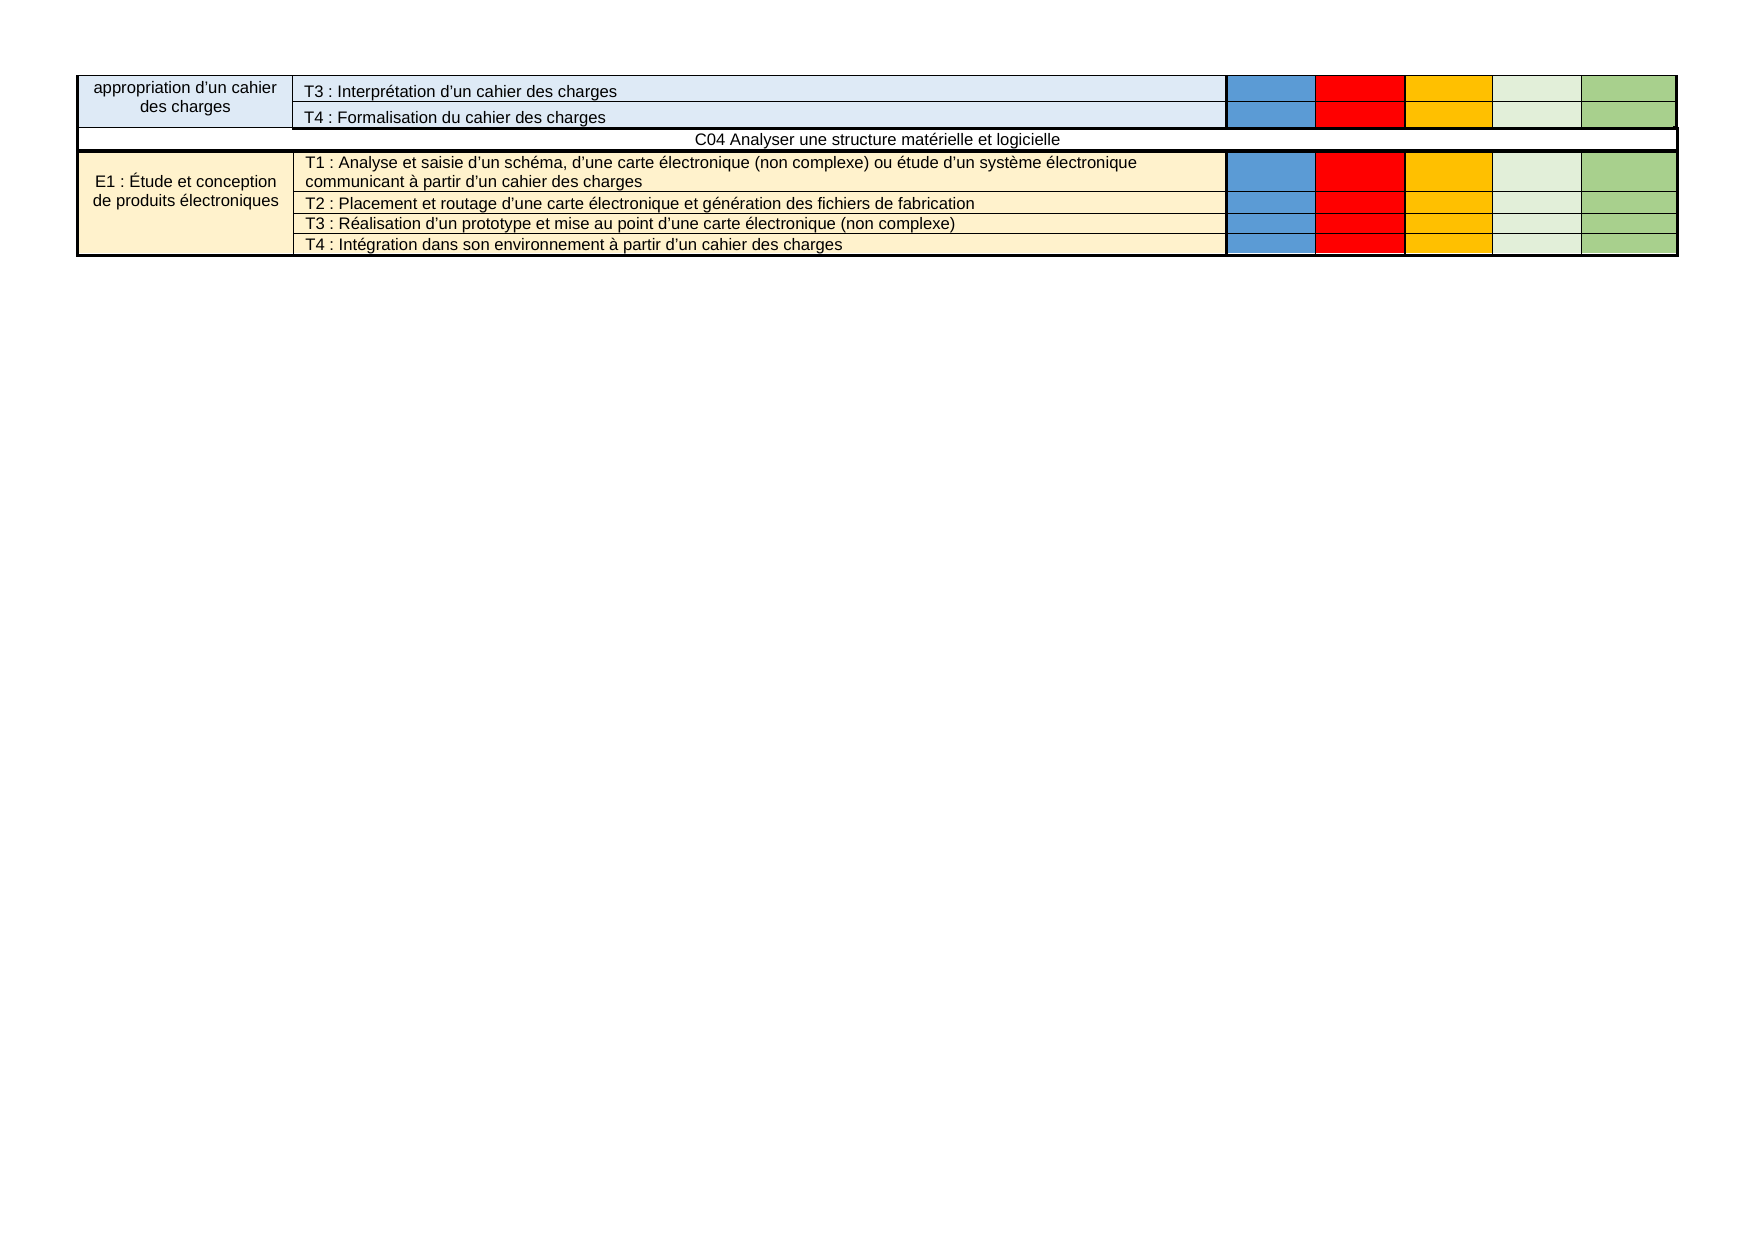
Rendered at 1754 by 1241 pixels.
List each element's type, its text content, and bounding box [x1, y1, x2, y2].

table_cell [1406, 192, 1492, 213]
table_cell [1228, 153, 1315, 191]
table_cell [1228, 192, 1315, 213]
table_cell T2 : Placement et routage d’une carte électronique et génération des fichiers de fabrication [294, 192, 1225, 213]
table_cell T4 : Intégration dans son environnement à partir d’un cahier des charges [294, 234, 1225, 253]
table_cell [1406, 153, 1492, 191]
table_cell T3 : Réalisation d’un prototype et mise au point d’une carte électronique (non complexe) [294, 214, 1225, 233]
table_cell [1493, 76, 1581, 101]
table_cell [1316, 192, 1404, 213]
table_cell T1 : Analyse et saisie d’un schéma, d’une carte électronique (non complexe) ou étude d’un système électronique communicant à partir d’un cahier des charges [294, 153, 1225, 191]
table_cell T4 : Formalisation du cahier des charges [293, 102, 1225, 127]
table_cell [1582, 234, 1676, 253]
table_cell [1582, 153, 1676, 191]
table_cell [1582, 76, 1675, 101]
table_cell [1582, 214, 1676, 233]
table_cell [1228, 214, 1315, 233]
table_cell [1582, 102, 1675, 127]
table_cell [1493, 153, 1581, 191]
table_cell [1316, 214, 1404, 233]
table_cell [1316, 76, 1404, 101]
table_cell [1406, 76, 1492, 101]
table_cell [1228, 234, 1315, 253]
table_cell T3 : Interprétation d’un cahier des charges [293, 76, 1225, 101]
table_cell [1316, 234, 1404, 253]
table_cell E1 : Étude et conception de produits électroniques [79, 153, 293, 253]
table_cell [1493, 234, 1581, 253]
table_cell [1316, 153, 1404, 191]
table_cell [1316, 102, 1404, 127]
table_cell [1228, 76, 1315, 101]
table_cell [1228, 102, 1315, 127]
table_cell [1493, 192, 1581, 213]
table_cell [1493, 214, 1581, 233]
table_cell [1493, 102, 1581, 127]
table_cell [1582, 192, 1676, 213]
table_cell [1406, 102, 1492, 127]
table_cell [1406, 234, 1492, 253]
table_cell [1406, 214, 1492, 233]
table_cell C04 Analyser une structure matérielle et logicielle [79, 128, 1676, 149]
